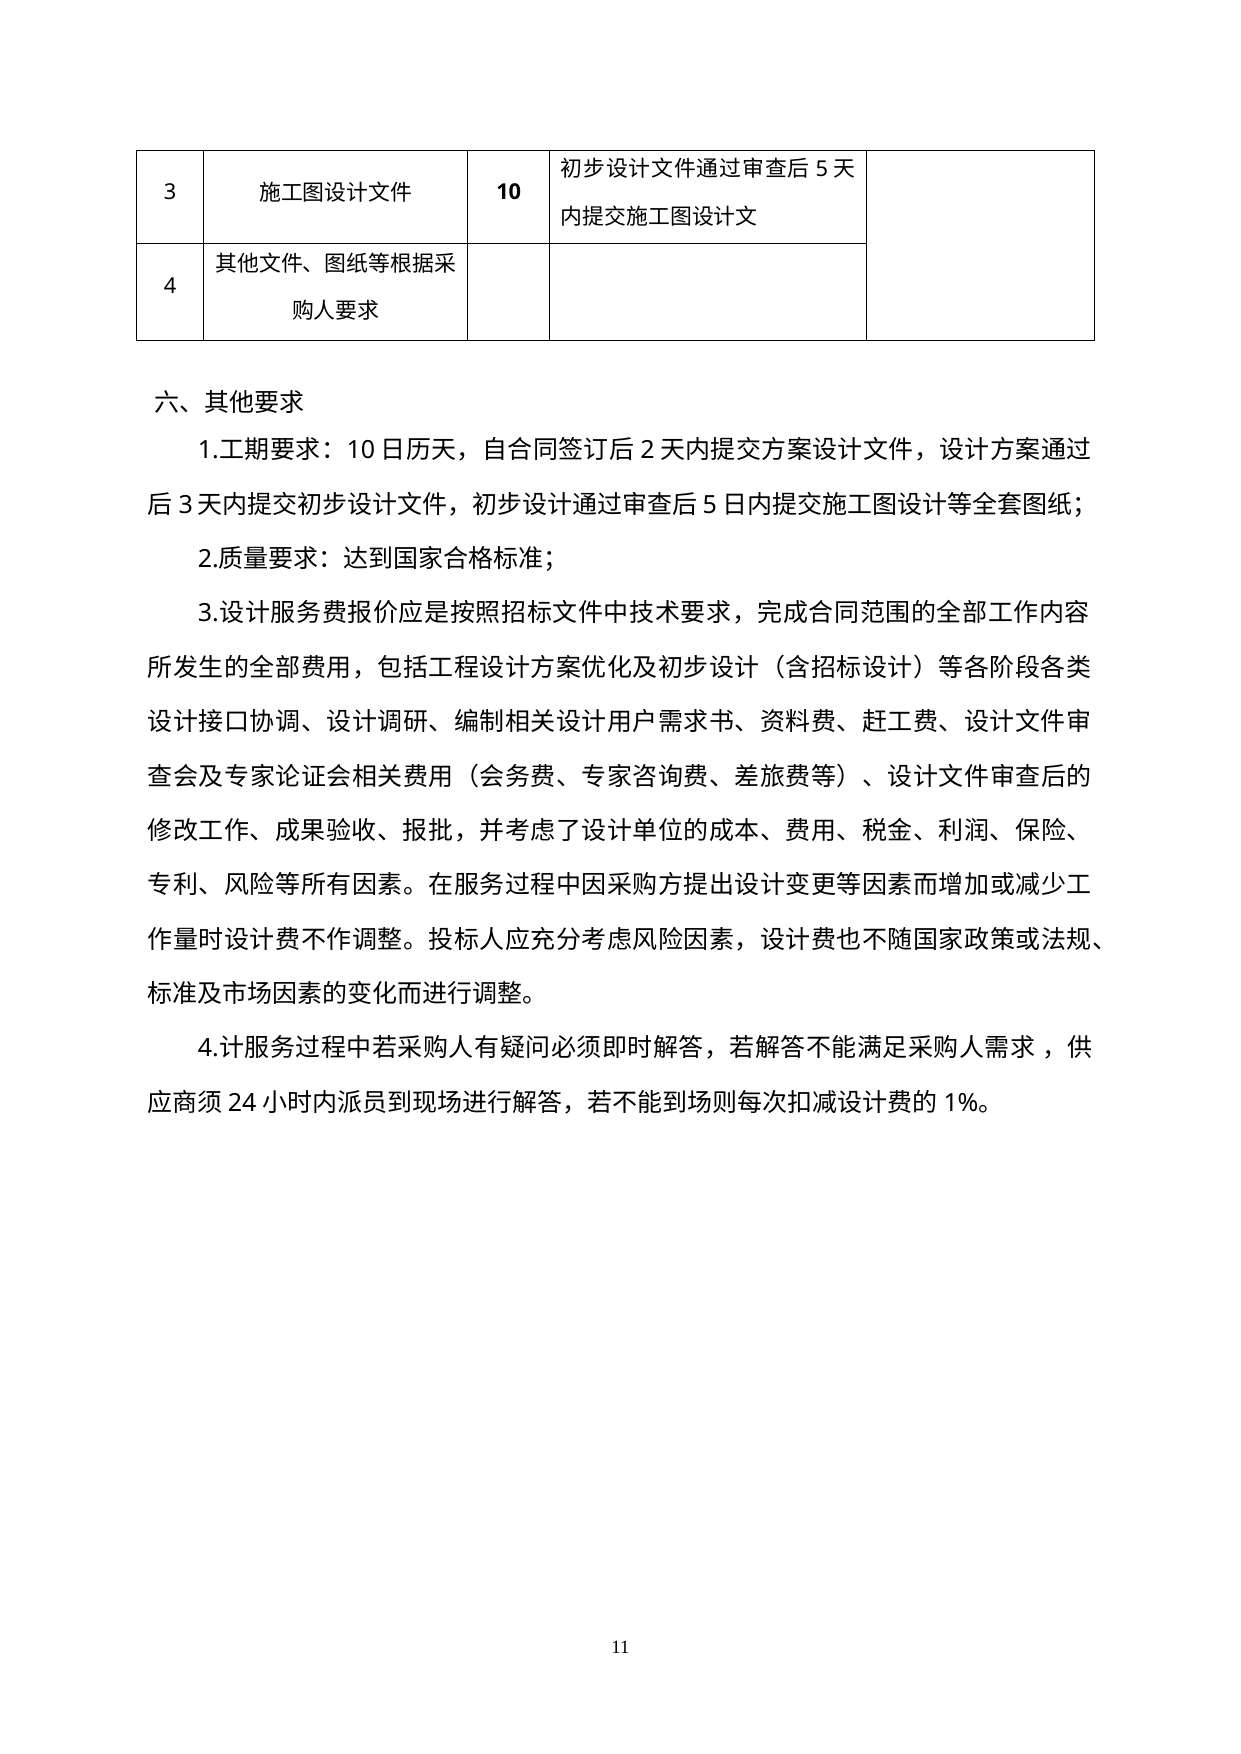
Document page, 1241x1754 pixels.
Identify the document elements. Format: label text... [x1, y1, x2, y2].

table_cell 3 [137, 151, 203, 243]
table_cell 初步设计文件通过审查后5天内提交施工图设计文 [550, 151, 866, 243]
table_cell [468, 244, 549, 339]
table_cell 其他文件、图纸等根据采购人要求 [204, 244, 467, 339]
table_cell 施工图设计文件 [204, 151, 467, 243]
table_cell 10 [468, 151, 549, 243]
text 3.设计服务费报价应是按照招标文件中技术要求，完成合同范围的全部工作内容所发生的全部费用，包括工程设计方案优化及初步设计（含招标设计）等各阶段各类设计接口协调、设计调研、编制相关设计用户需求书、资料费、赶工费、设计文件审查会及专家论证会相关费用（会务费、专家咨询费、差旅费等）、设计文件审查后的修改工作、成果验收、报批，并考虑了设计单位的成本、费用、税金、利润、保险、专利、风险等所有因素。在服务过程中因采购方提出设计变更等因素而增加或减少工作量时设计费不作调整。投标人应充分考虑风险因素，设计费也不随国家政策或法规、标准及市场因素的变化而进行调整。 [148, 593, 1093, 1010]
table_cell 4 [137, 244, 203, 339]
text 六、其他要求 [148, 383, 1093, 419]
text 1.工期要求：10日历天，自合同签订后2天内提交方案设计文件，设计方案通过后 3天内提交初步设计文件，初步设计通过审查后5日内提交施工图设计等全套图纸； [148, 430, 1093, 520]
text 4.计服务过程中若采购人有疑问必须即时解答，若解答不能满足采购人需求 ，供应商须24 小时内派员到现场进行解答，若不能到场则每次扣减设计费的 1%。 [148, 1028, 1093, 1118]
table_cell [550, 244, 866, 339]
text 2.质量要求：达到国家合格标准； [148, 538, 1093, 575]
